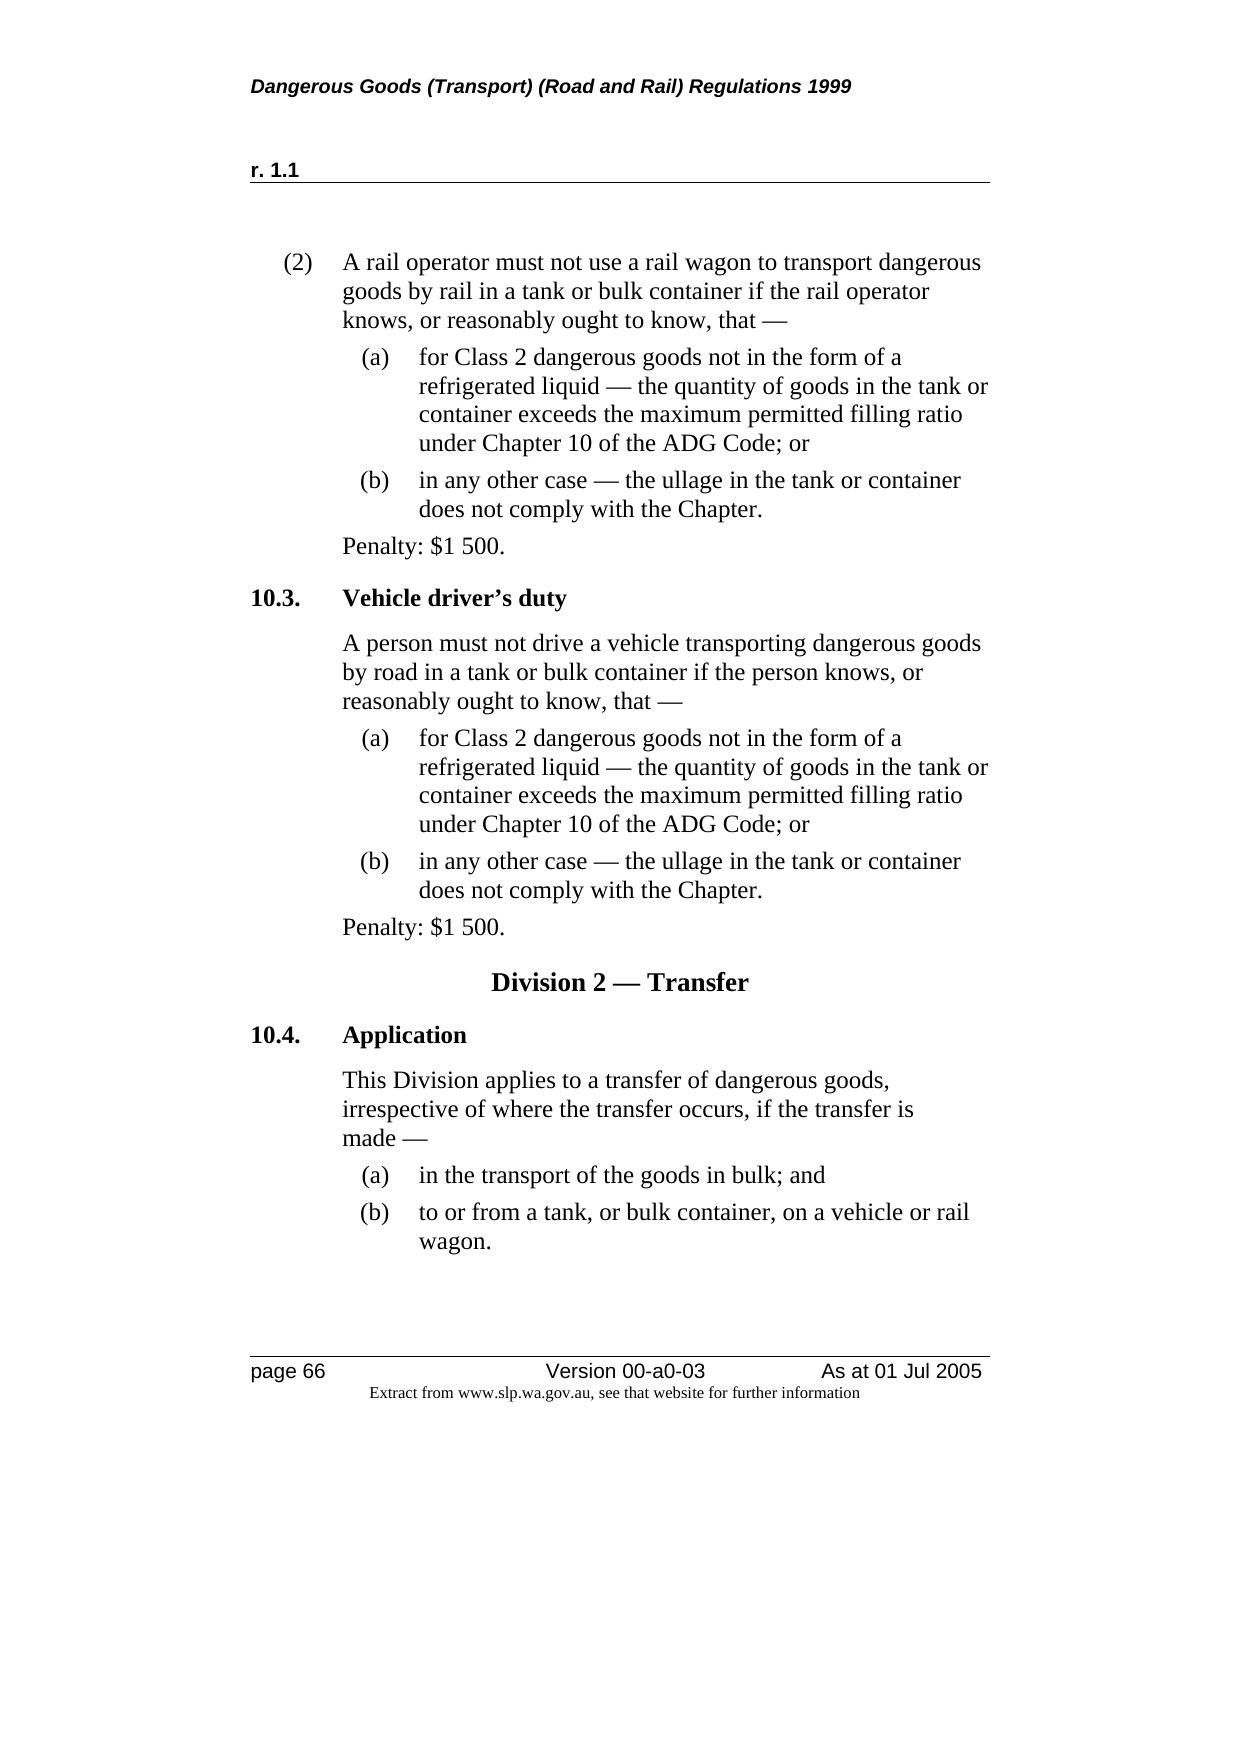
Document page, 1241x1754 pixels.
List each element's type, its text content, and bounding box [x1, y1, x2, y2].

text (2) A rail operator must not use a rail wagon to transport dangerous goods by rail in a tank or bulk container if the rail operator knows, or reasonably ought to know, that — [250, 247, 990, 334]
text (a) for Class 2 dangerous goods not in the form of a refrigerated liquid — the quantity of goods in the tank or container exceeds the maximum permitted filling ratio under Chapter 10 of the ADG Code; or [250, 342, 990, 457]
text Penalty: $1 500. [250, 912, 990, 941]
text (b) in any other case — the ullage in the tank or container does not comply with the Chapter. [250, 846, 990, 904]
text A person must not drive a vehicle transporting dangerous goods by road in a tank or bulk container if the person knows, or reasonably ought to know, that — [250, 628, 990, 714]
text (b) to or from a tank, or bulk container, on a vehicle or rail wagon. [250, 1197, 990, 1254]
text Penalty: $1 500. [250, 531, 990, 560]
subtitle 10.4. Application [250, 1020, 990, 1049]
text (a) in the transport of the goods in bulk; and [250, 1160, 990, 1189]
text (a) for Class 2 dangerous goods not in the form of a refrigerated liquid — the quantity of goods in the tank or container exceeds the maximum permitted filling ratio under Chapter 10 of the ADG Code; or [250, 723, 990, 838]
subtitle Division 2 — Transfer [250, 966, 990, 997]
subtitle 10.3. Vehicle driver’s duty [250, 583, 990, 612]
text (b) in any other case — the ullage in the tank or container does not comply with the Chapter. [250, 465, 990, 523]
text This Division applies to a transfer of dangerous goods, irrespective of where the transfer occurs, if the transfer is made — [250, 1065, 990, 1152]
